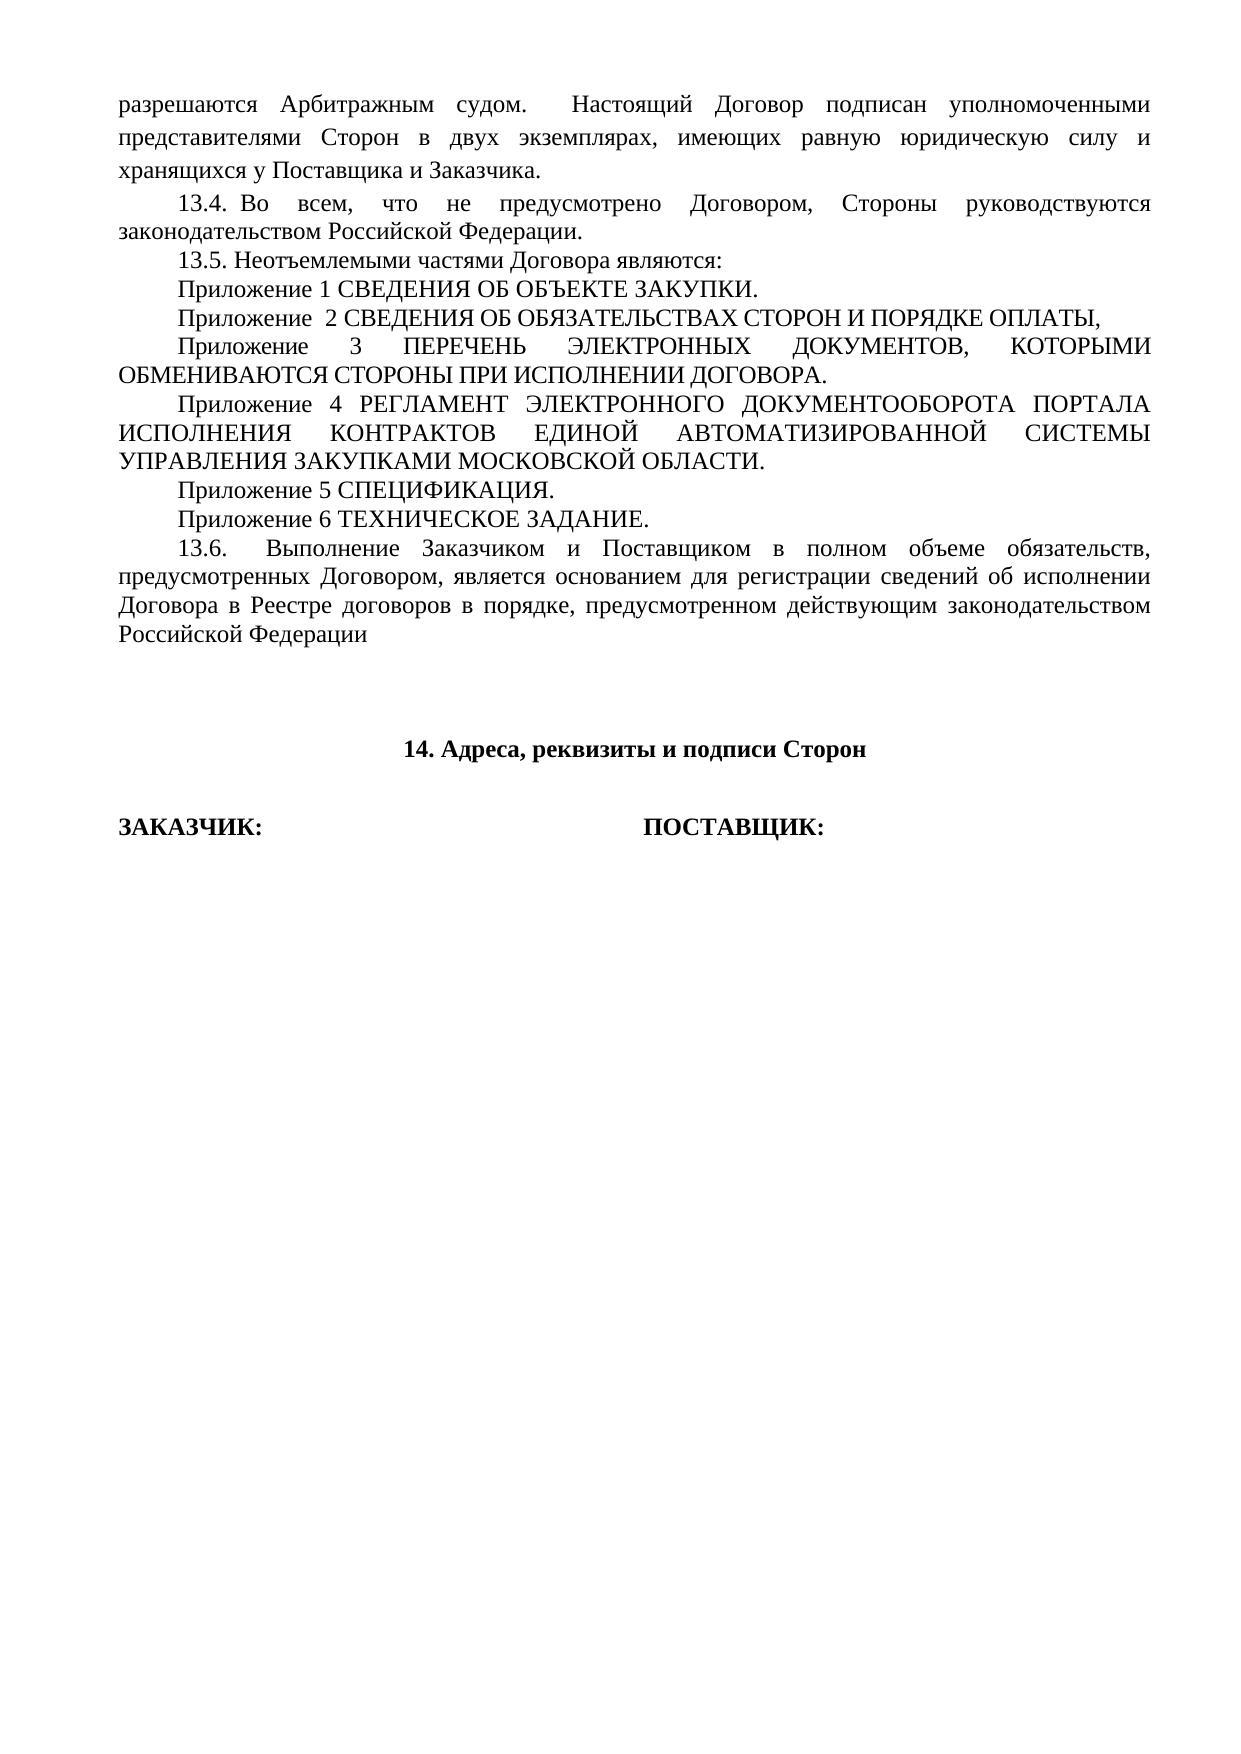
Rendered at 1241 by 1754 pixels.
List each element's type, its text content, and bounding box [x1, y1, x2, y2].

text 13.6. Выполнение Заказчиком и Поставщиком в полном объеме обязательств, предусмотренных Договором, является основанием для регистрации сведений об исполнении Договора в Реестре договоров в порядке, предусмотренном действующим законодательством Российской Федерации [118, 533, 1152, 648]
table_header ПОСТАВЩИК: [632, 812, 1111, 1272]
text Приложение 4 РЕГЛАМЕНТ ЭЛЕКТРОННОГО ДОКУМЕНТООБОРОТА ПОРТАЛА ИСПОЛНЕНИЯ КОНТРАКТОВ ЕДИНОЙ АВТОМАТИЗИРОВАННОЙ СИСТЕМЫ УПРАВЛЕНИЯ ЗАКУПКАМИ МОСКОВСКОЙ ОБЛАСТИ. [118, 389, 1152, 475]
text 13.5. Неотъемлемыми частями Договора являются: [118, 245, 1152, 274]
text 13.4. Во всем, что не предусмотрено Договором, Стороны руководствуются законодательством Российской Федерации. [118, 188, 1152, 245]
table_header ЗАКАЗЧИК: [107, 812, 632, 1272]
text Приложение 1 СВЕДЕНИЯ ОБ ОБЪЕКТЕ ЗАКУПКИ. [118, 274, 1152, 303]
text Приложение 3 ПЕРЕЧЕНЬ ЭЛЕКТРОННЫХ ДОКУМЕНТОВ, КОТОРЫМИ ОБМЕНИВАЮТСЯ СТОРОНЫ ПРИ ИСПОЛНЕНИИ ДОГОВОРА. [118, 331, 1152, 389]
text Приложение 5 СПЕЦИФИКАЦИЯ. [118, 475, 1152, 504]
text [118, 89, 1152, 183]
text Приложение 2 СВЕДЕНИЯ ОБ ОБЯЗАТЕЛЬСТВАХ СТОРОН И ПОРЯДКЕ ОПЛАТЫ, [118, 303, 1152, 331]
text 14. Адреса, реквизиты и подписи Сторон [118, 734, 1152, 763]
text Приложение 6 ТЕХНИЧЕСКОЕ ЗАДАНИЕ. [118, 504, 1152, 533]
